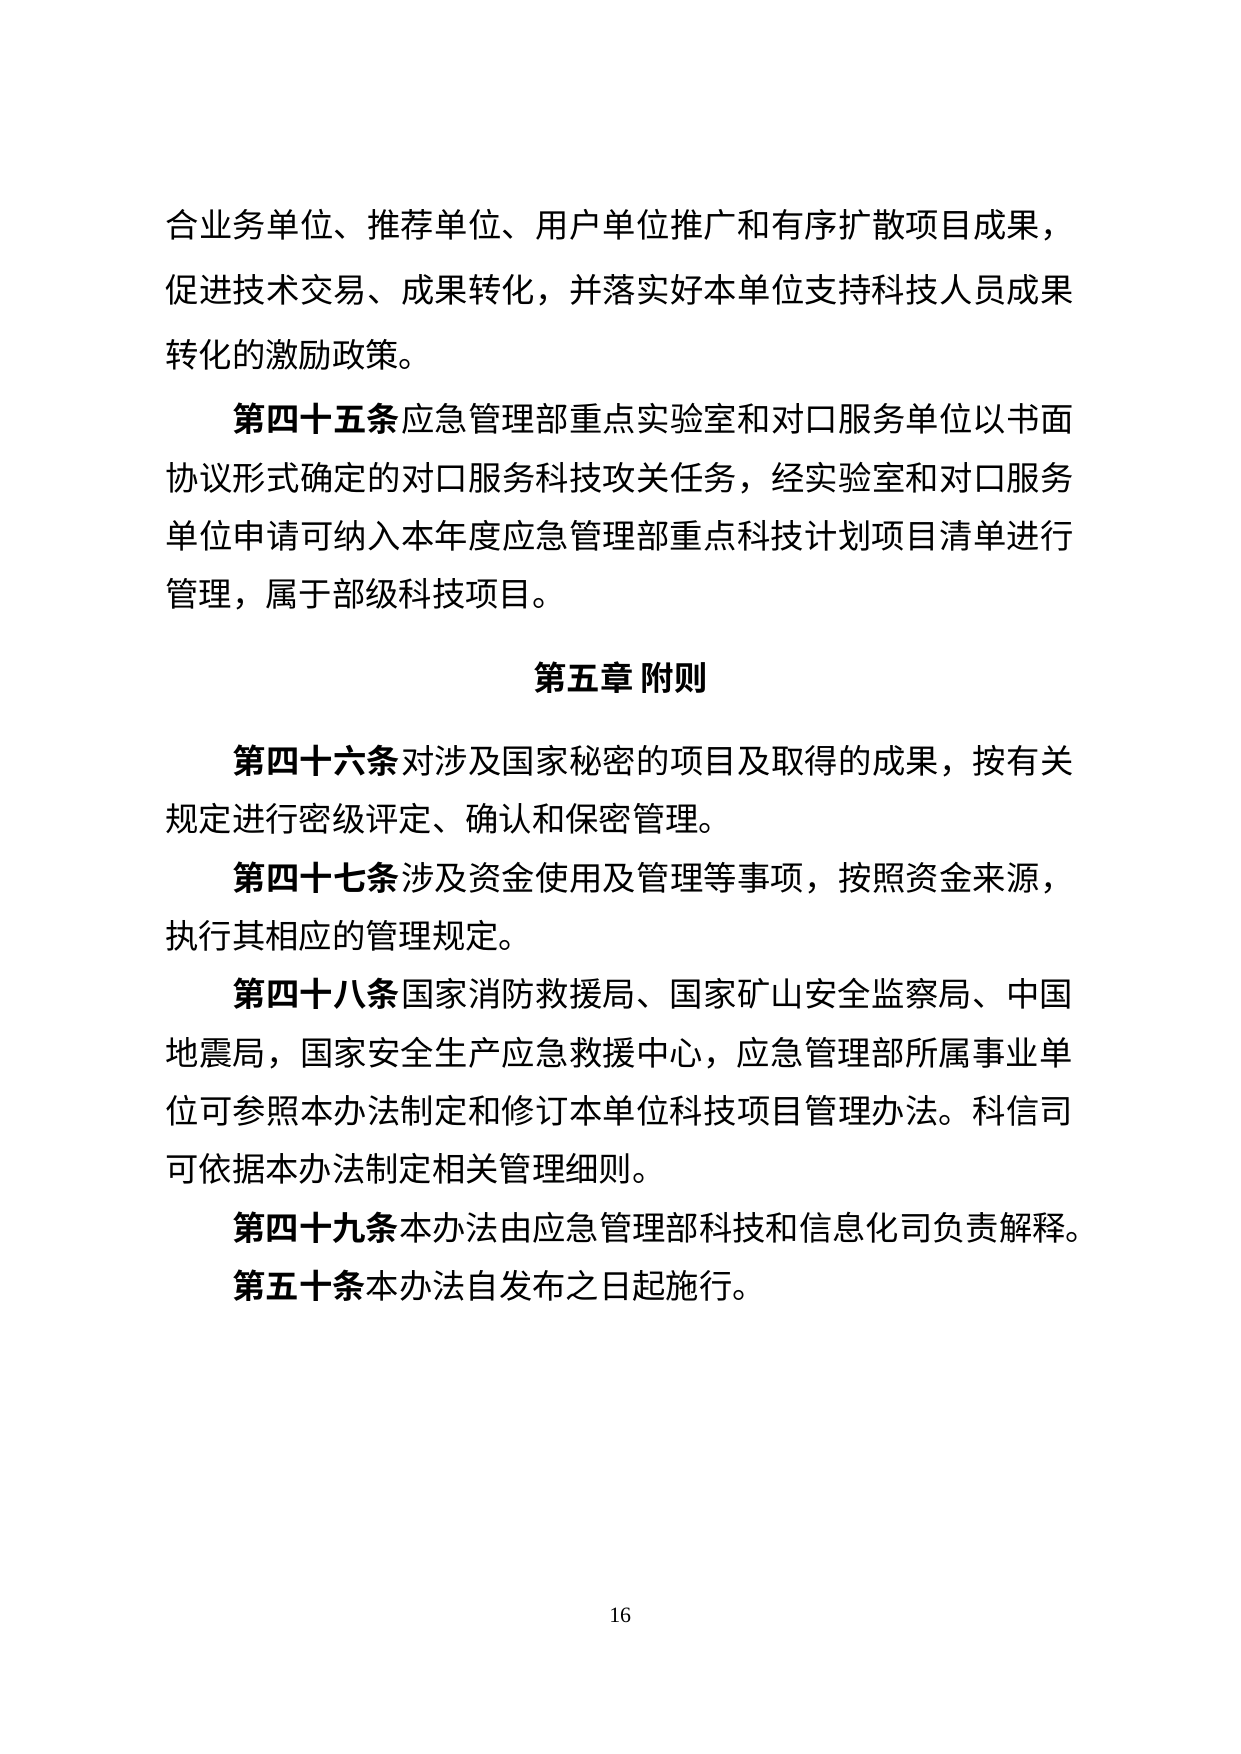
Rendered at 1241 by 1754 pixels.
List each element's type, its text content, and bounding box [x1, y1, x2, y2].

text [165, 190, 1075, 385]
text 第四十六条对涉及国家秘密的项目及取得的成果，按有关规定进行密级评定、确认和保密管理。 [165, 727, 1075, 843]
text 第四十五条应急管理部重点实验室和对口服务单位以书面协议形式确定的对口服务科技攻关任务，经实验室和对口服务单位申请可纳入本年度应急管理部重点科技计划项目清单进行管理，属于部级科技项目。 [165, 385, 1075, 618]
text 第五十条本办法自发布之日起施行。 [165, 1252, 1075, 1317]
text 第五章 附则 [165, 643, 1075, 702]
text 第四十九条本办法由应急管理部科技和信息化司负责解释。 [165, 1193, 1075, 1252]
text 第四十八条国家消防救援局、国家矿山安全监察局、中国地震局，国家安全生产应急救援中心，应急管理部所属事业单位可参照本办法制定和修订本单位科技项目管理办法。科信司可依据本办法制定相关管理细则。 [165, 960, 1075, 1193]
text 第四十七条涉及资金使用及管理等事项，按照资金来源，执行其相应的管理规定。 [165, 843, 1075, 960]
